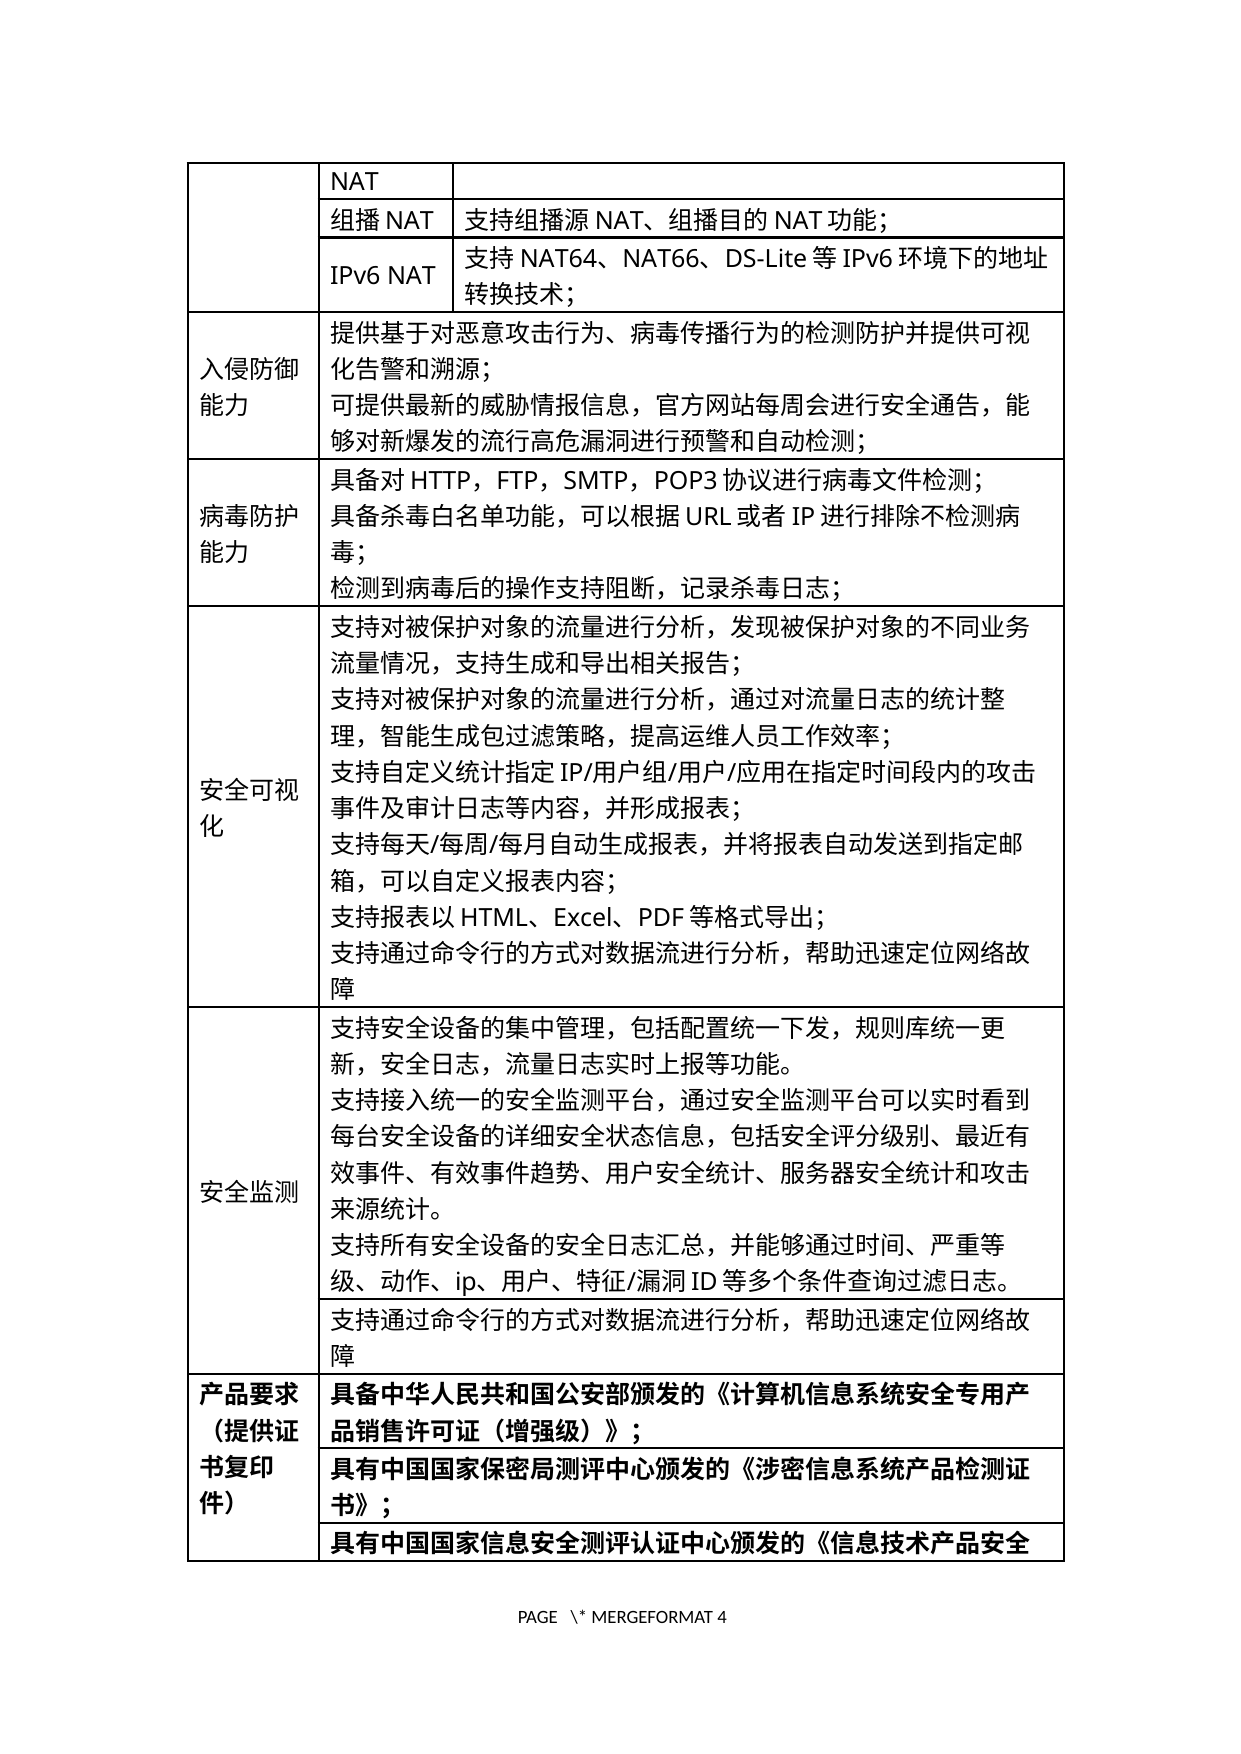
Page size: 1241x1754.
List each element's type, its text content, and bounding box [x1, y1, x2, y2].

table_cell 入侵防御能力 [189, 313, 318, 458]
table_cell 支持通过命令行的方式对数据流进行分析，帮助迅速定位网络故障 [320, 1300, 1063, 1373]
table_cell 支持组播源NAT、组播目的NAT功能； [454, 200, 1063, 236]
table_cell 支持对被保护对象的流量进行分析，发现被保护对象的不同业务流量情况，支持生成和导出相关报告； 支持对被保护对象的流量进行分析，通过对流量日志的统计整理，智能生成包过滤策略，提高运维人员工作效率； 支持自定义统计指定IP/用户组/用户/应用在指定时间段内的攻击事件及审计日志等内容，并形成报表； 支持每天/每周/每月自动生成报表，并将报表自动发送到指定邮箱，可以自定义报表内容； 支持报表以HTML、Excel、PDF等格式导出； 支持通过命令行的方式对数据流进行分析，帮助迅速定位网络故障 [320, 607, 1063, 1006]
table_cell 产品要求 （提供证书复印件） [189, 1375, 318, 1560]
table_cell 组播NAT [320, 200, 452, 236]
table_cell 具有中国国家保密局测评中心颁发的《涉密信息系统产品检测证书》； [320, 1449, 1063, 1522]
table_cell 具备对HTTP，FTP，SMTP，POP3协议进行病毒文件检测； 具备杀毒白名单功能，可以根据URL或者IP进行排除不检测病毒； 检测到病毒后的操作支持阻断，记录杀毒日志； [320, 460, 1063, 605]
table_cell 提供基于对恶意攻击行为、病毒传播行为的检测防护并提供可视化告警和溯源； 可提供最新的威胁情报信息，官方网站每周会进行安全通告，能够对新爆发的流行高危漏洞进行预警和自动检测； [320, 313, 1063, 458]
table_cell 支持安全设备的集中管理，包括配置统一下发，规则库统一更新，安全日志，流量日志实时上报等功能。 支持接入统一的安全监测平台，通过安全监测平台可以实时看到每台安全设备的详细安全状态信息，包括安全评分级别、最近有效事件、有效事件趋势、用户安全统计、服务器安全统计和攻击来源统计。 支持所有安全设备的安全日志汇总，并能够通过时间、严重等级、动作、ip、用户、特征/漏洞ID等多个条件查询过滤日志。 [320, 1008, 1063, 1298]
table_cell 具备中华人民共和国公安部颁发的《计算机信息系统安全专用产品销售许可证（增强级）》； [320, 1375, 1063, 1447]
table_cell 安全监测 [189, 1008, 318, 1373]
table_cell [454, 164, 1063, 198]
table_cell 支持NAT64、NAT66、DS-Lite等IPv6环境下的地址转换技术； [454, 239, 1063, 311]
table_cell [320, 1524, 1063, 1560]
table_cell 安全可视化 [189, 607, 318, 1006]
table_cell 端口块NAT [320, 164, 452, 198]
table_cell 病毒防护能力 [189, 460, 318, 605]
table_cell IPv6 NAT [320, 239, 452, 311]
